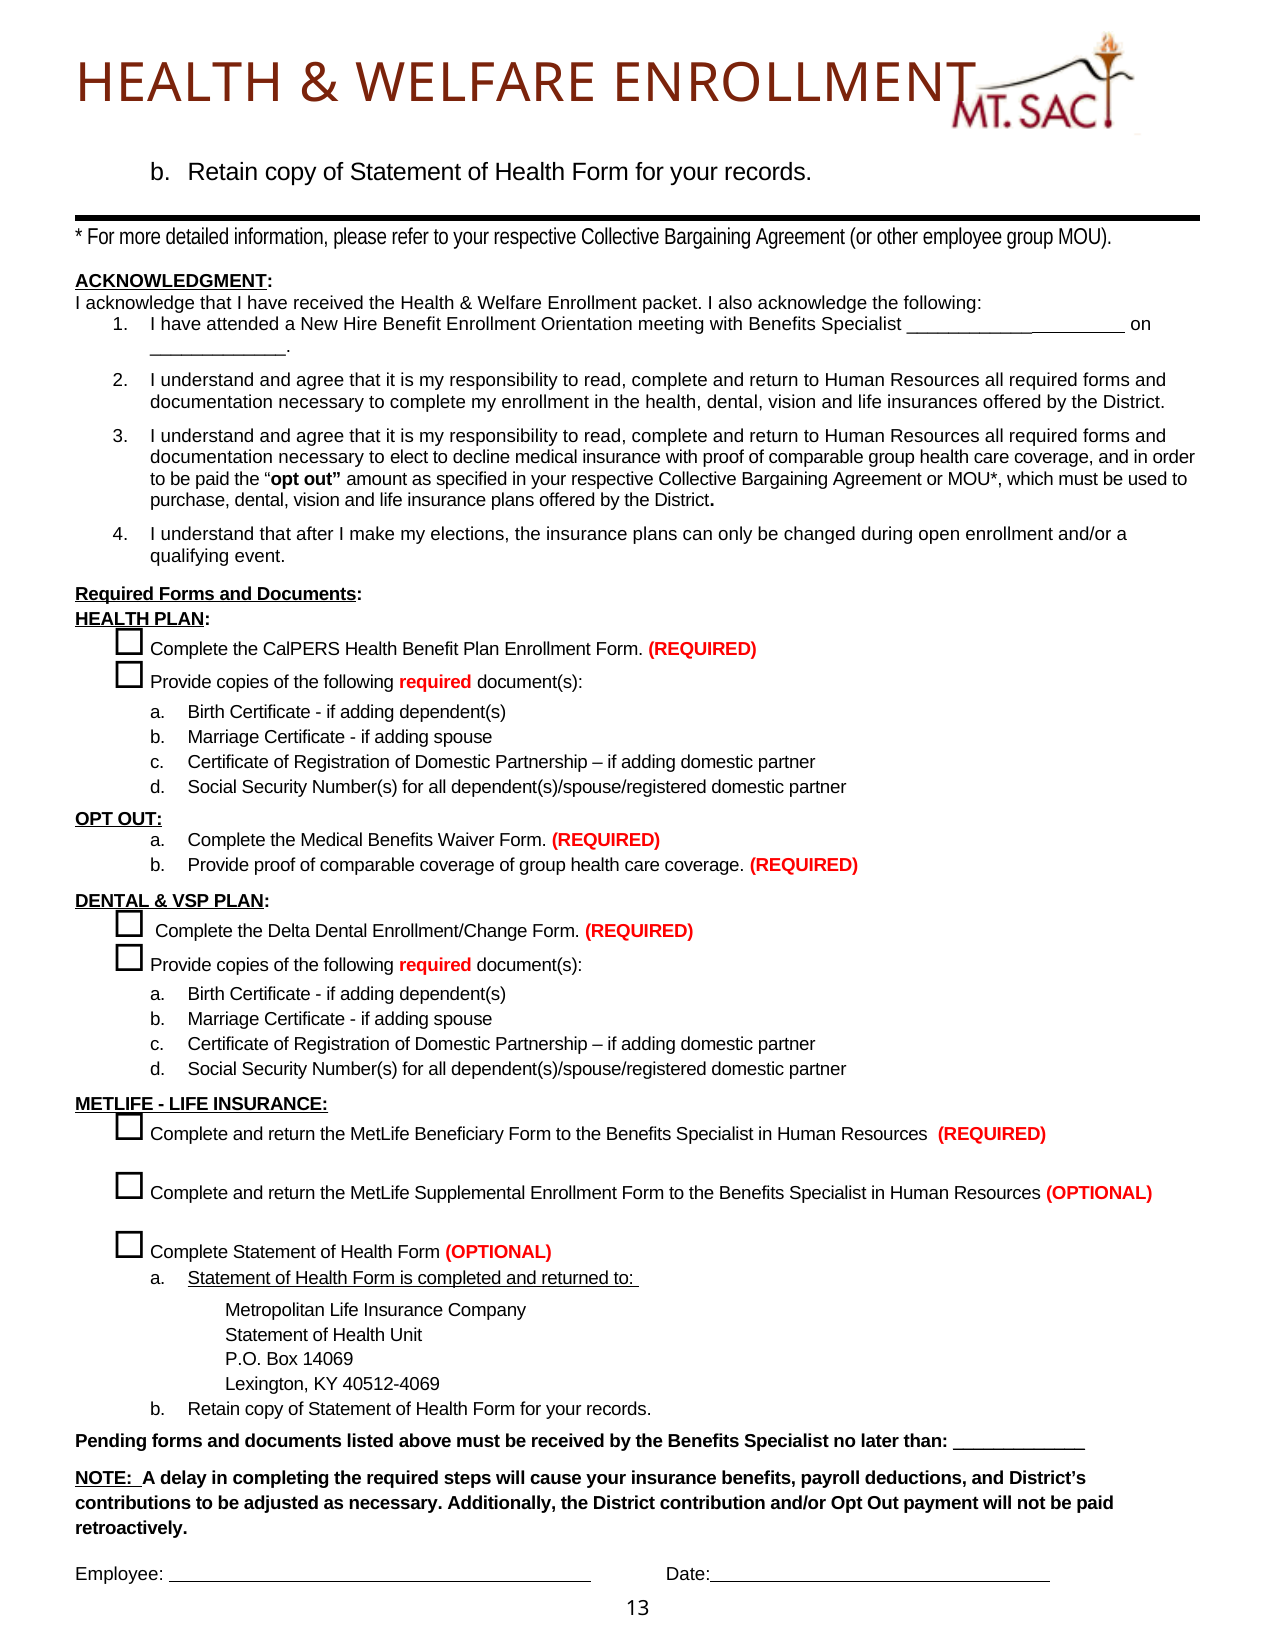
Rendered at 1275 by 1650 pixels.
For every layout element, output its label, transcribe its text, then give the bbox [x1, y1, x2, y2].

list Certificate of Registration of Domestic Partnership – if adding domestic partner [150, 747, 1200, 772]
text Employee: Date: [75, 1562, 1200, 1584]
text Pending forms and documents listed above must be received by the Benefits Specialist no later than: _____________ [75, 1430, 1200, 1451]
list Complete and return the MetLife Supplemental Enrollment Form to the Benefits Specialist in Human Resources (OPTIONAL) [112, 1173, 1200, 1208]
text Required Forms and Documents: [75, 579, 1200, 604]
list Social Security Number(s) for all dependent(s)/spouse/registered domestic partner [150, 772, 1200, 797]
list Complete Statement of Health Form (OPTIONAL) [112, 1233, 1200, 1267]
text P.O. Box 14069 [150, 1348, 1200, 1370]
list Certificate of Registration of Domestic Partnership – if adding domestic partner [150, 1029, 1200, 1054]
picture [945, 31, 1146, 150]
list Provide proof of comparable coverage of group health care coverage. (REQUIRED) [150, 851, 1200, 876]
list Marriage Certificate - if adding spouse [150, 1004, 1200, 1029]
list Complete the Medical Benefits Waiver Form. (REQUIRED) [150, 829, 1200, 851]
list Complete and return the MetLife Beneficiary Form to the Benefits Specialist in Human Resources (REQUIRED) [112, 1114, 1200, 1148]
text DENTAL & VSP PLAN: [75, 886, 1200, 911]
list Birth Certificate - if adding dependent(s) [150, 979, 1200, 1004]
list I understand that after I make my elections, the insurance plans can only be changed during open enrollment and/or a qualifying event. [112, 523, 1200, 566]
text ACKNOWLEDGMENT: [75, 270, 1200, 292]
text Statement of Health Unit [150, 1323, 1200, 1345]
list Social Security Number(s) for all dependent(s)/spouse/registered domestic partner [150, 1054, 1200, 1079]
list Provide copies of the following required document(s): [112, 945, 1200, 979]
text NOTE: A delay in completing the required steps will cause your insurance benefits, payroll deductions, and District’s contributions to be adjusted as necessary. Additionally, the District contribution and/or Opt Out payment will not be paid retroactively. [75, 1467, 1200, 1538]
list I understand and agree that it is my responsibility to read, complete and return to Human Resources all required forms and documentation necessary to elect to decline medical insurance with proof of comparable group health care coverage, and in order to be paid the “opt out” amount as specified in your respective Collective Bargaining Agreement or MOU*, which must be used to purchase, dental, vision and life insurance plans offered by the District. [112, 424, 1200, 511]
list Marriage Certificate - if adding spouse [150, 722, 1200, 747]
list I understand and agree that it is my responsibility to read, complete and return to Human Resources all required forms and documentation necessary to complete my enrollment in the health, dental, vision and life insurances offered by the District. [112, 369, 1200, 412]
text Lexington, KY 40512-4069 [150, 1373, 1200, 1394]
list I have attended a New Hire Benefit Enrollment Orientation meeting with Benefits Specialist ____________ on _____________. [112, 313, 1200, 356]
text OPT OUT: [75, 807, 1200, 829]
list Complete the CalPERS Health Benefit Plan Enrollment Form. (REQUIRED) [112, 629, 1200, 663]
text Metropolitan Life Insurance Company [150, 1299, 1200, 1320]
text I acknowledge that I have received the Health & Welfare Enrollment packet. I also acknowledge the following: [75, 292, 1200, 313]
list Statement of Health Form is completed and returned to: [150, 1267, 1200, 1288]
list Provide copies of the following required document(s): [112, 663, 1200, 697]
text HEALTH PLAN: [75, 604, 1200, 629]
list Birth Certificate - if adding dependent(s) [150, 697, 1200, 722]
list Retain copy of Statement of Health Form for your records. [150, 1398, 1200, 1419]
text * For more detailed information, please refer to your respective Collective Bargaining Agreement (or other employee group MOU). [75, 221, 1200, 249]
list Complete the Delta Dental Enrollment/Change Form. (REQUIRED) [112, 911, 1200, 945]
text METLIFE - LIFE INSURANCE: [75, 1089, 1200, 1114]
list Retain copy of Statement of Health Form for your records. [150, 157, 1200, 185]
